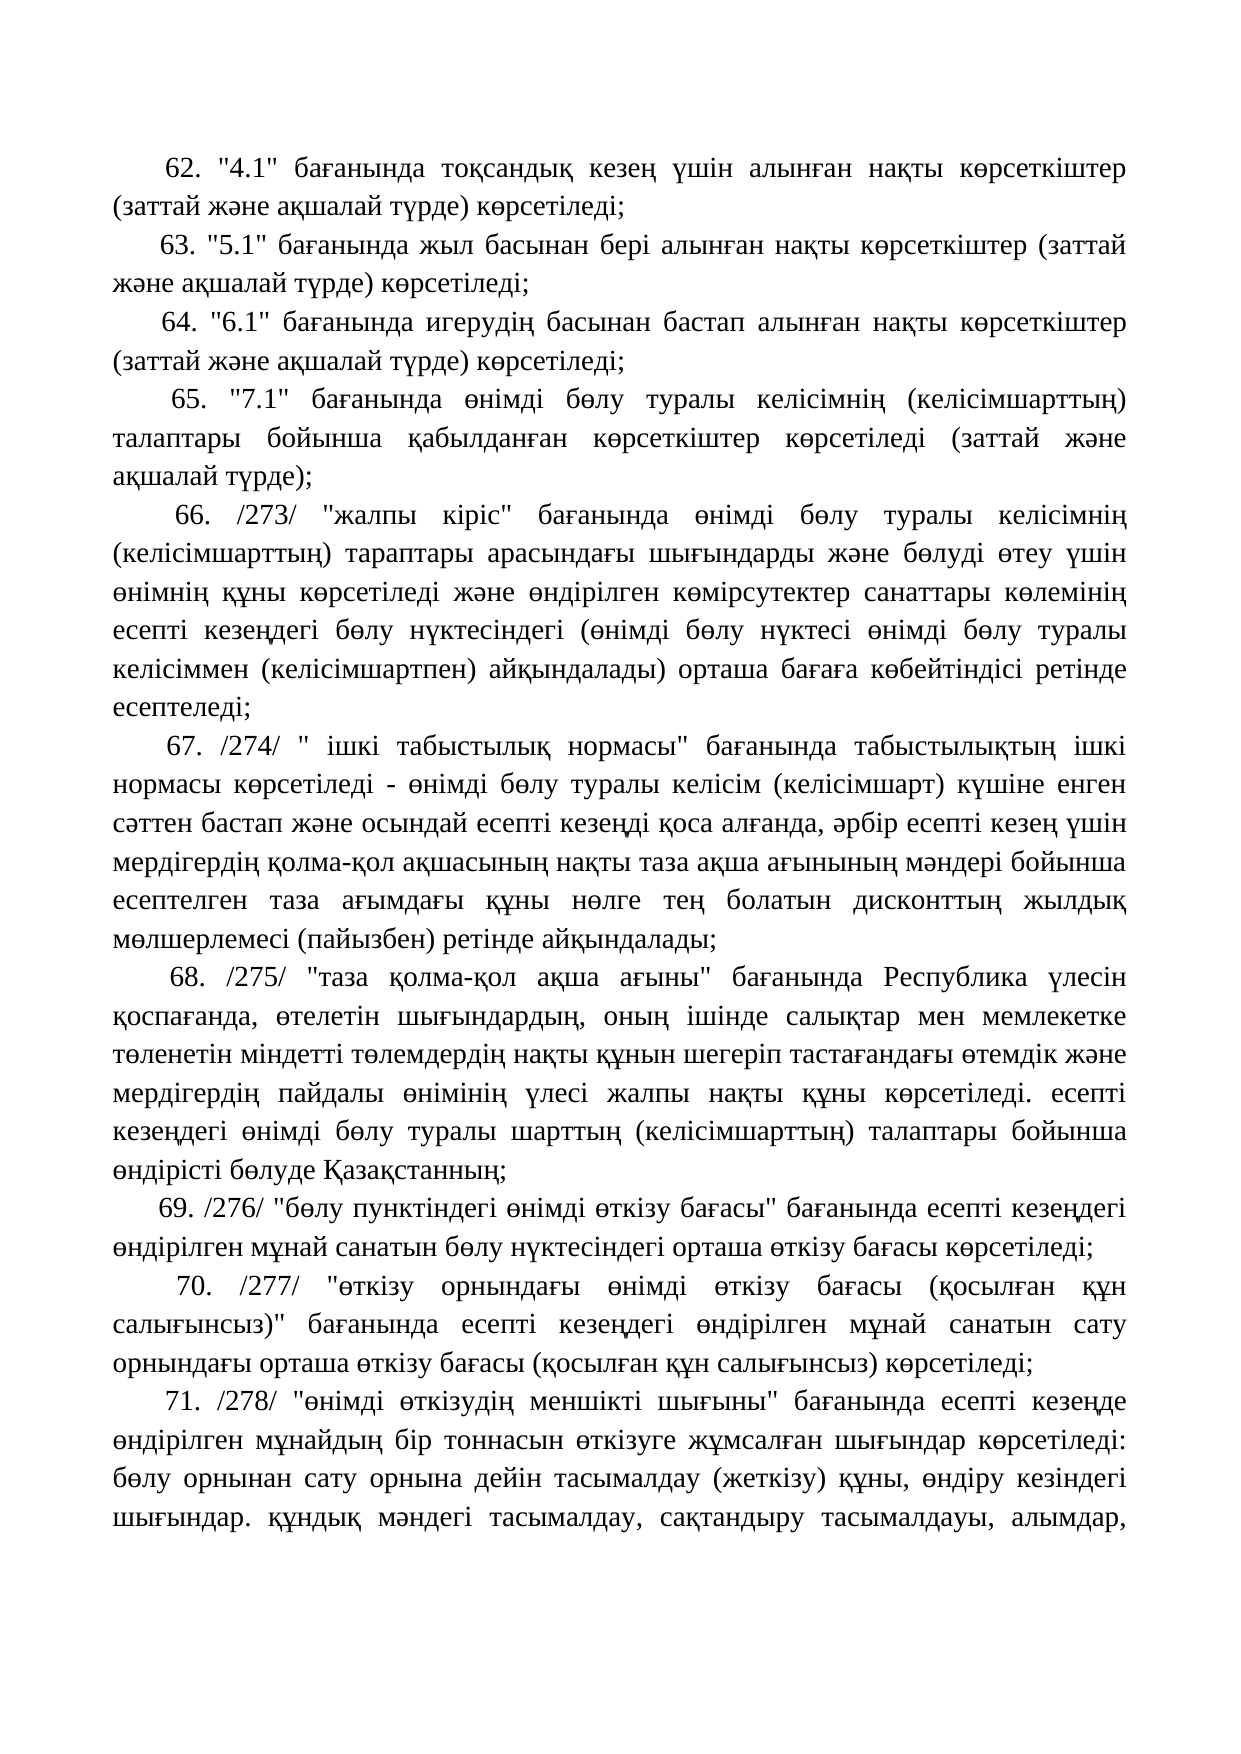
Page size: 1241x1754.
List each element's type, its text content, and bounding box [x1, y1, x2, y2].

text 63. "5.1" бағанында жыл басынан бері алынған нақты көрсеткіштер (заттай және ақшалай түрде) көрсетіледі; [112, 227, 1128, 299]
text 67. /274/ " ішкі табыстылық нормасы" бағанында табыстылықтың ішкі нормасы көрсетіледі - өнімді бөлу туралы келісім (келісімшарт) күшіне енген сәттен бастап және осындай есепті кезеңді қоса алғанда, әрбір есепті кезең үшін мердігердің қолма-қол ақшасының нақты таза ақша ағынының мәндері бойынша есептелген таза ағымдағы құны нөлге тең болатын дисконттың жылдық мөлшерлемесі (пайызбен) ретінде айқындалады; [112, 728, 1128, 954]
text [112, 1383, 1128, 1532]
text 69. /276/ "бөлу пунктіндегі өнімді өткізу бағасы" бағанында есепті кезеңдегі өндірілген мұнай санатын бөлу нүктесіндегі орташа өткізу бағасы көрсетіледі; [112, 1191, 1128, 1263]
text 64. "6.1" бағанында игерудің басынан бастап алынған нақты көрсеткіштер (заттай және ақшалай түрде) көрсетіледі; [112, 304, 1128, 376]
text 70. /277/ "өткізу орнындағы өнімді өткізу бағасы (қосылған құн салығынсыз)" бағанында есепті кезеңдегі өндірілген мұнай санатын сату орнындағы орташа өткізу бағасы (қосылған құн салығынсыз) көрсетіледі; [112, 1268, 1128, 1378]
text 65. "7.1" бағанында өнімді бөлу туралы келісімнің (келісімшарттың) талаптары бойынша қабылданған көрсеткіштер көрсетіледі (заттай және ақшалай түрде); [112, 381, 1128, 492]
text 62. "4.1" бағанында тоқсандық кезең үшін алынған нақты көрсеткіштер (заттай және ақшалай түрде) көрсетіледі; [112, 150, 1128, 222]
text 68. /275/ "таза қолма-қол ақша ағыны" бағанында Республика үлесін қоспағанда, өтелетін шығындардың, оның ішінде салықтар мен мемлекетке төленетін міндетті төлемдердің нақты құнын шегеріп тастағандағы өтемдік және мердігердің пайдалы өнімінің үлесі жалпы нақты құны көрсетіледі. есепті кезеңдегі өнімді бөлу туралы шарттың (келісімшарттың) талаптары бойынша өндірісті бөлуде Қазақстанның; [112, 959, 1128, 1186]
text 66. /273/ "жалпы кіріс" бағанында өнімді бөлу туралы келісімнің (келісімшарттың) тараптары арасындағы шығындарды және бөлуді өтеу үшін өнімнің құны көрсетіледі және өндірілген көмірсутектер санаттары көлемінің есепті кезеңдегі бөлу нүктесіндегі (өнімді бөлу нүктесі өнімді бөлу туралы келісіммен (келісімшартпен) айқындалады) орташа бағаға көбейтіндісі ретінде есептеледі; [112, 497, 1128, 723]
